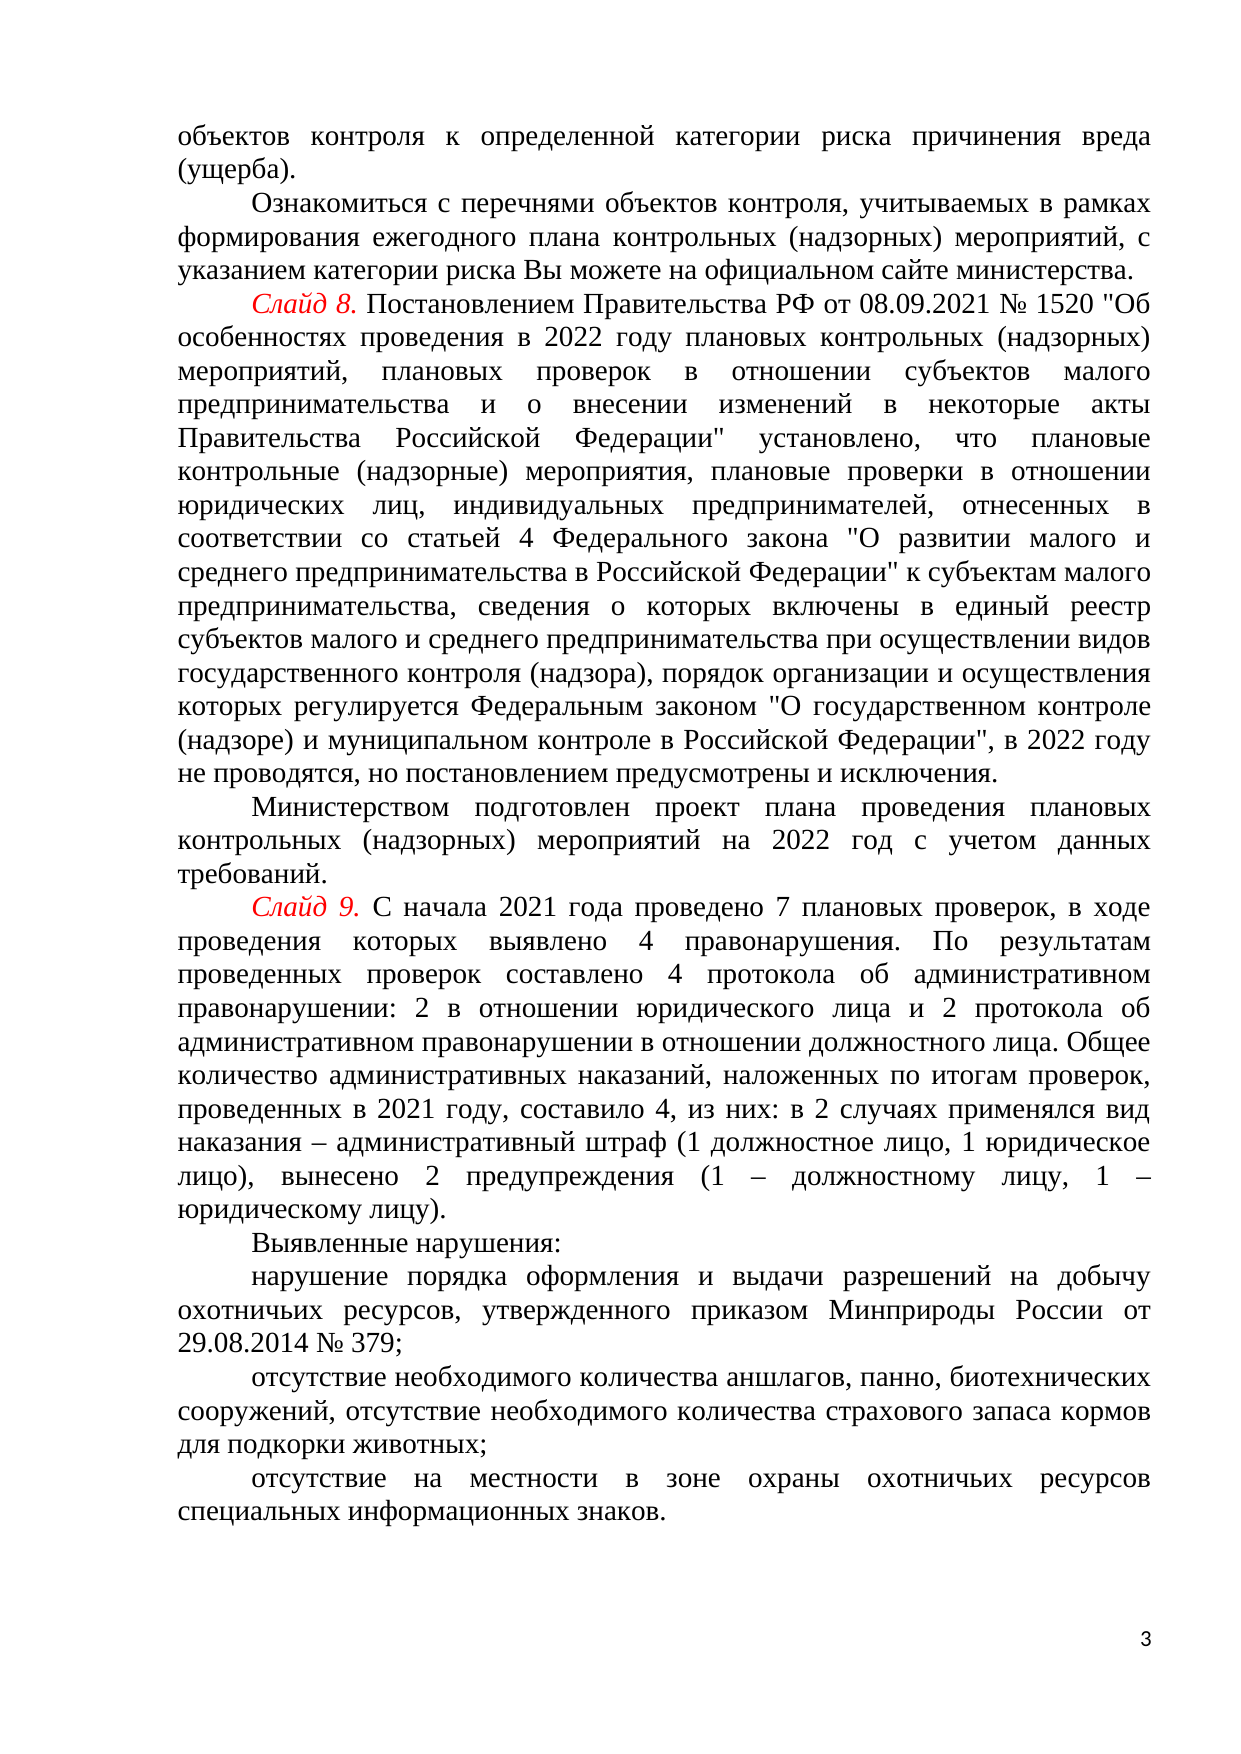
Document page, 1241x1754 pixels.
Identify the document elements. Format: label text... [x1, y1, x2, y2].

text Выявленные нарушения: [177, 1225, 1152, 1258]
text нарушение порядка оформления и выдачи разрешений на добычу охотничьих ресурсов, утвержденного приказом Минприроды России от 29.08.2014 № 379; [177, 1258, 1152, 1359]
text Слайд 8. Постановлением Правительства РФ от 08.09.2021 № 1520 "Об особенностях проведения в 2022 году плановых контрольных (надзорных) мероприятий, плановых проверок в отношении субъектов малого предпринимательства и о внесении изменений в некоторые акты Правительства Российской Федерации" установлено, что плановые контрольные (надзорные) мероприятия, плановые проверки в отношении юридических лиц, индивидуальных предпринимателей, отнесенных в соответствии со статьей 4 Федерального закона "О развитии малого и среднего предпринимательства в Российской Федерации" к субъектам малого предпринимательства, сведения о которых включены в единый реестр субъектов малого и среднего предпринимательства при осуществлении видов государственного контроля (надзора), порядок организации и осуществления которых регулируется Федеральным законом "О государственном контроле (надзоре) и муниципальном контроле в Российской Федерации", в 2022 году не проводятся, но постановлением предусмотрены и исключения. [177, 286, 1152, 789]
text Слайд 9. С начала 2021 года проведено 7 плановых проверок, в ходе проведения которых выявлено 4 правонарушения. По результатам проведенных проверок составлено 4 протокола об административном правонарушении: 2 в отношении юридического лица и 2 протокола об административном правонарушении в отношении должностного лица. Общее количество административных наказаний, наложенных по итогам проверок, проведенных в 2021 году, составило 4, из них: в 2 случаях применялся вид наказания – административный штраф (1 должностное лицо, 1 юридическое лицо), вынесено 2 предупреждения (1 – должностному лицу, 1 – юридическому лицу). [177, 889, 1152, 1225]
text отсутствие на местности в зоне охраны охотничьих ресурсов специальных информационных знаков. [177, 1460, 1152, 1527]
text Министерством подготовлен проект плана проведения плановых контрольных (надзорных) мероприятий на 2022 год с учетом данных требований. [177, 789, 1152, 889]
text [177, 118, 1152, 185]
text отсутствие необходимого количества аншлагов, панно, биотехнических сооружений, отсутствие необходимого количества страхового запаса кормов для подкорки животных; [177, 1359, 1152, 1460]
text Ознакомиться с перечнями объектов контроля, учитываемых в рамках формирования ежегодного плана контрольных (надзорных) мероприятий, с указанием категории риска Вы можете на официальном сайте министерства. [177, 185, 1152, 286]
